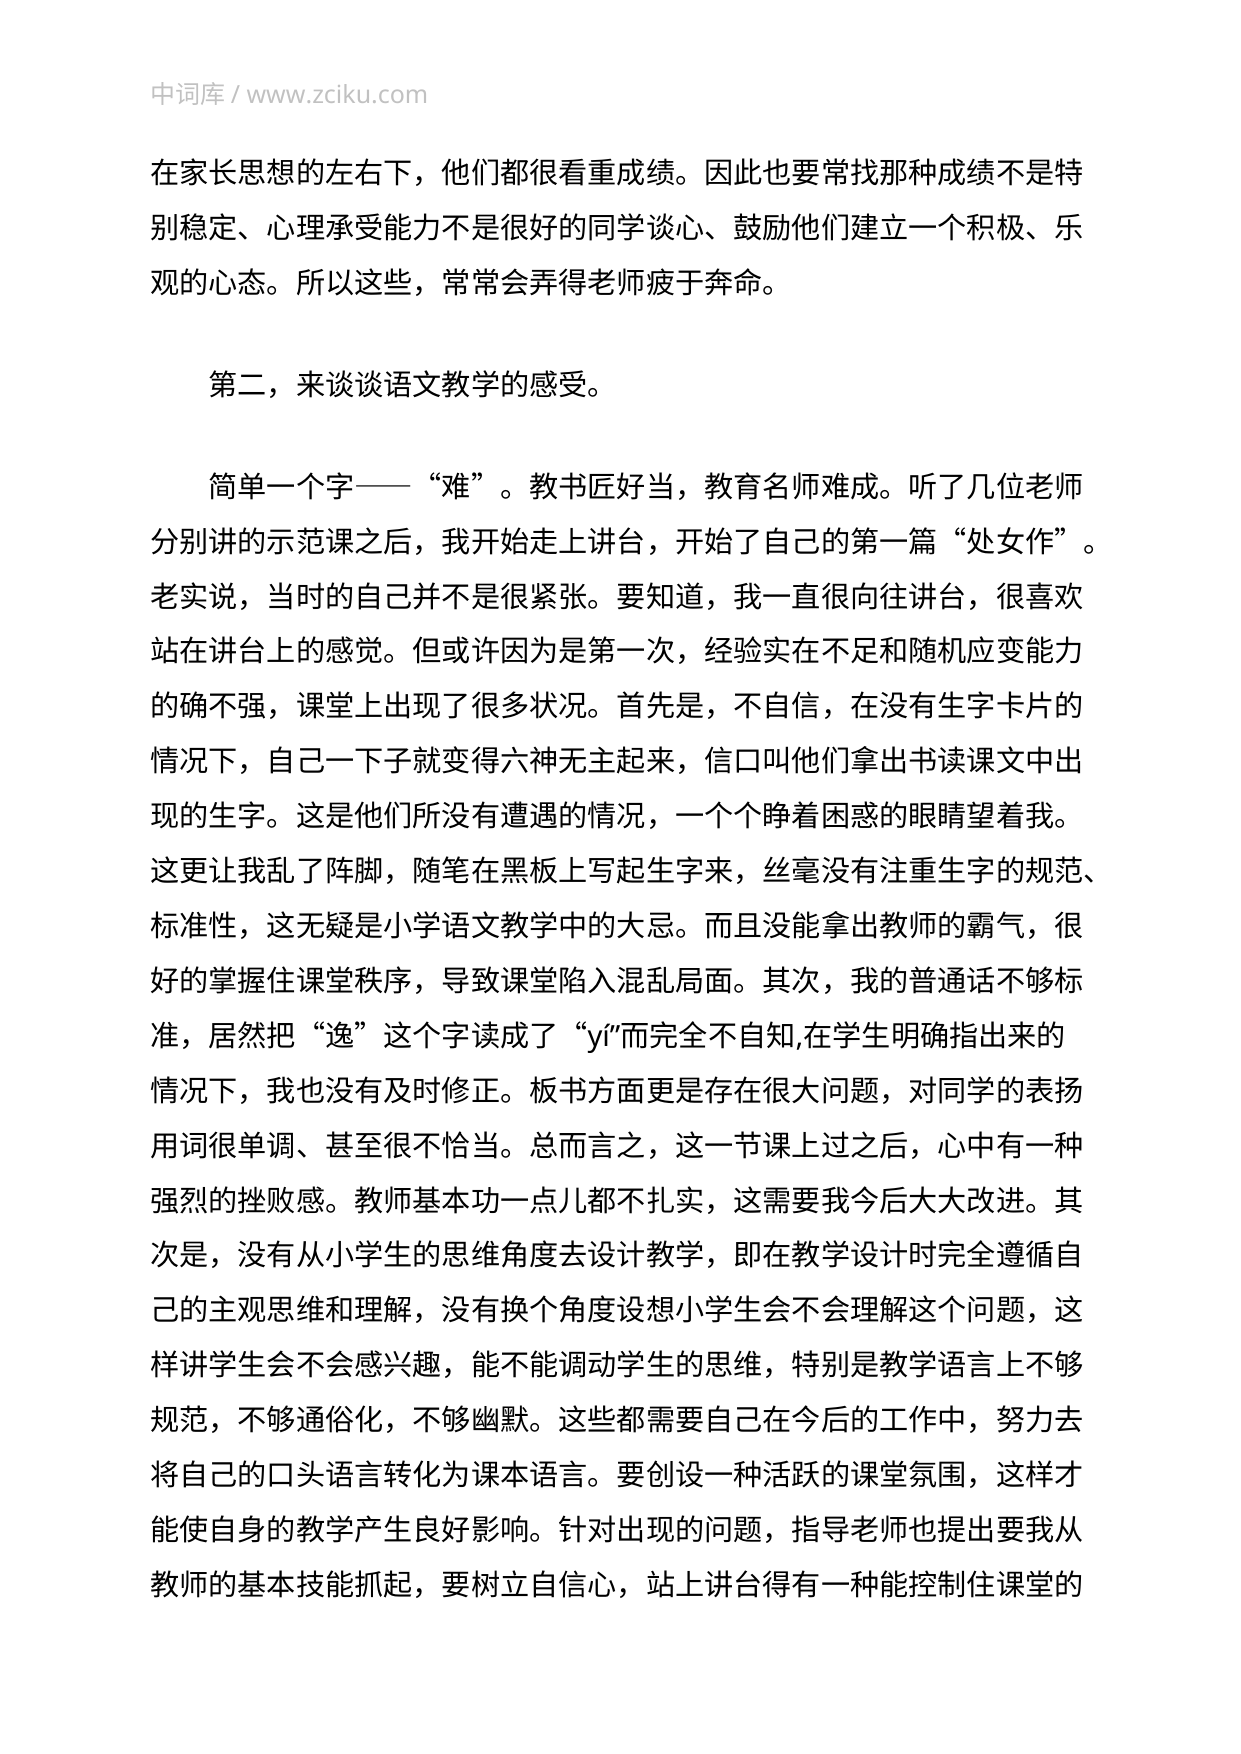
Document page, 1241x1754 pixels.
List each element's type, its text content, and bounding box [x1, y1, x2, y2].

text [150, 150, 1090, 302]
text 第二，来谈谈语文教学的感受。 [150, 362, 1090, 404]
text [150, 463, 1090, 1604]
